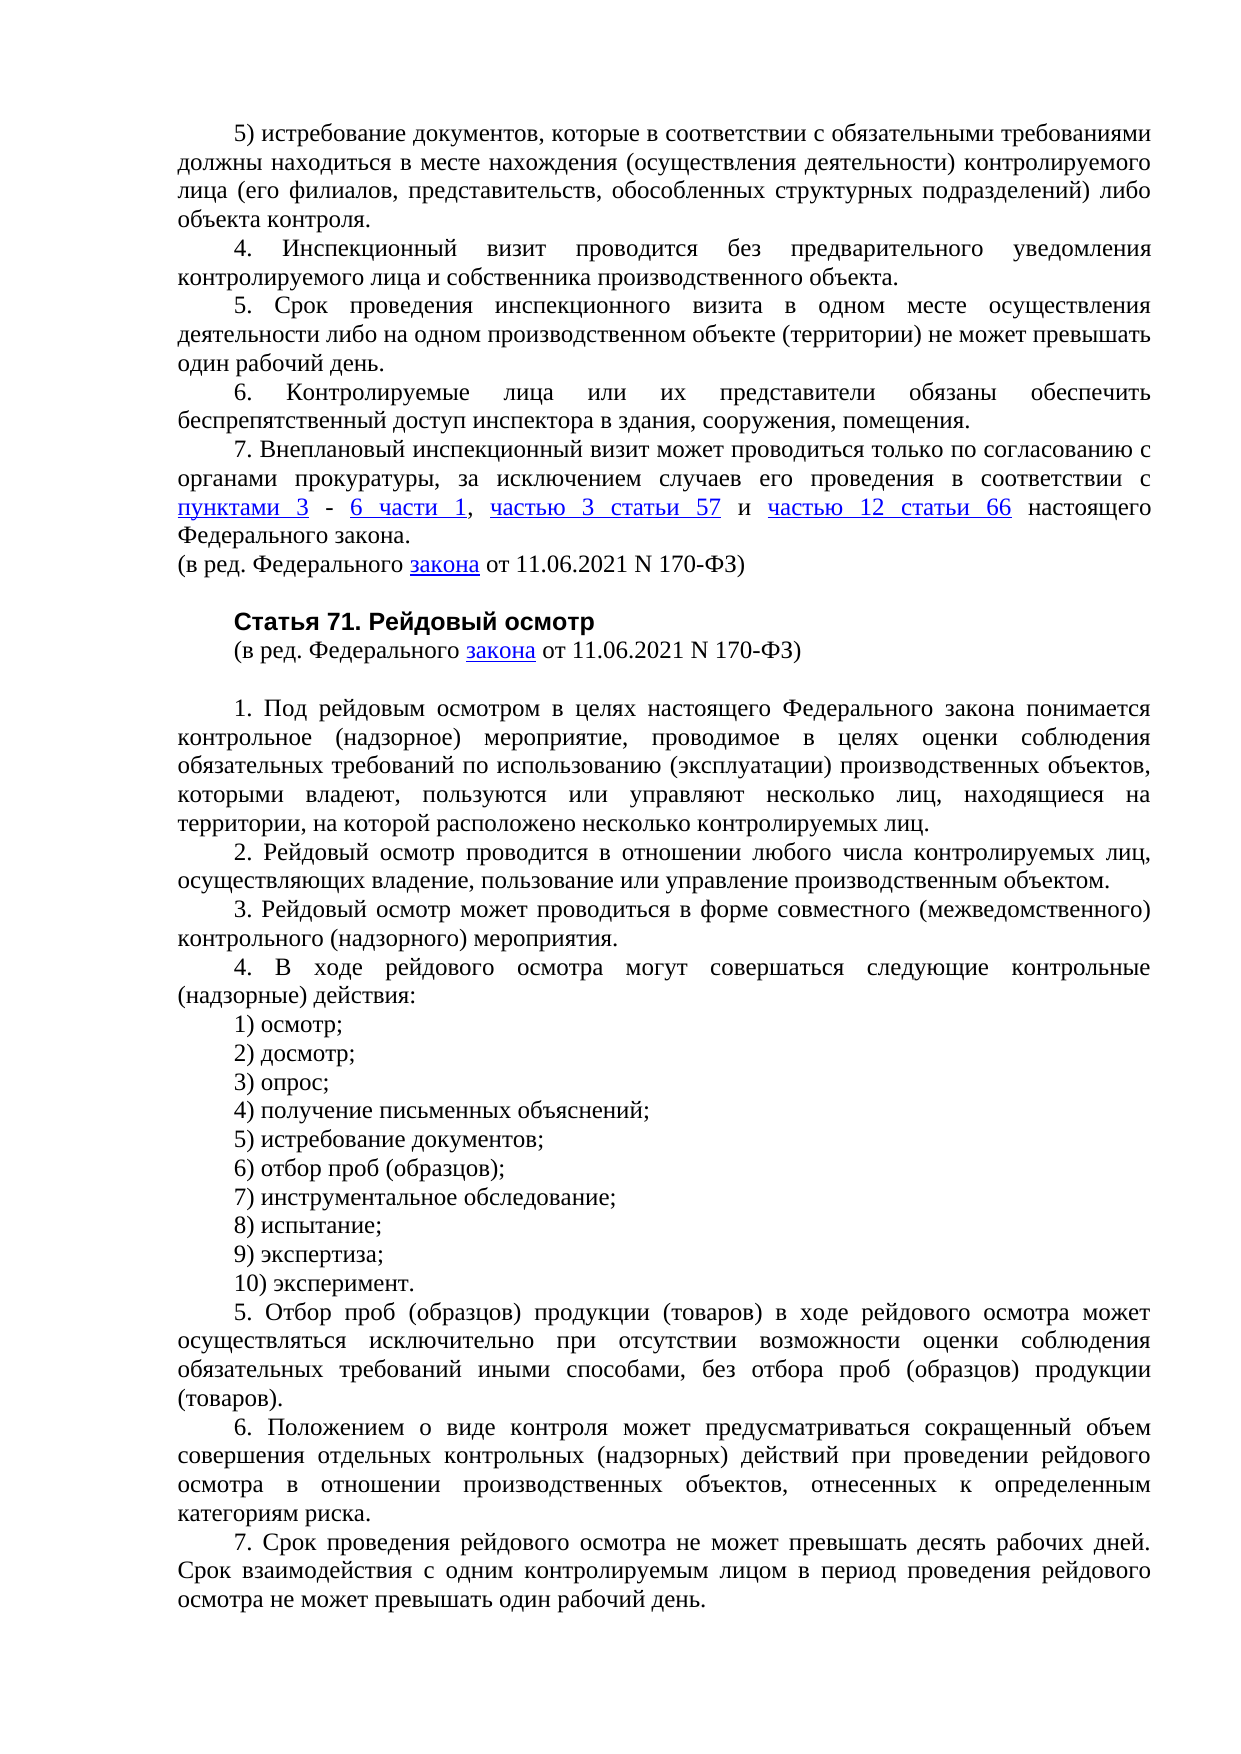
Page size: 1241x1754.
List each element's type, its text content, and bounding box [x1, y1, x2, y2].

text 2) досмотр; [177, 1038, 1152, 1067]
text 7) инструментальное обследование; [177, 1182, 1152, 1211]
text 10) эксперимент. [177, 1268, 1152, 1297]
text 3. Рейдовый осмотр может проводиться в форме совместного (межведомственного) контрольного (надзорного) мероприятия. [177, 894, 1152, 952]
text 7. Внеплановый инспекционный визит может проводиться только по согласованию с органами прокуратуры, за исключением случаев его проведения в соответствии с пунктами 3 - 6 части 1, частью 3 статьи 57 и частью 12 статьи 66 настоящего Федерального закона. [177, 434, 1152, 549]
text 8) испытание; [177, 1211, 1152, 1239]
text 6. Положением о виде контроля может предусматриваться сокращенный объем совершения отдельных контрольных (надзорных) действий при проведении рейдового осмотра в отношении производственных объектов, отнесенных к определенным категориям риска. [177, 1412, 1152, 1527]
text 6. Контролируемые лица или их представители обязаны обеспечить беспрепятственный доступ инспектора в здания, сооружения, помещения. [177, 377, 1152, 434]
text 5) истребование документов, которые в соответствии с обязательными требованиями должны находиться в месте нахождения (осуществления деятельности) контролируемого лица (его филиалов, представительств, обособленных структурных подразделений) либо объекта контроля. [177, 118, 1152, 233]
text 5. Отбор проб (образцов) продукции (товаров) в ходе рейдового осмотра может осуществляться исключительно при отсутствии возможности оценки соблюдения обязательных требований иными способами, без отбора проб (образцов) продукции (товаров). [177, 1297, 1152, 1412]
text 9) экспертиза; [177, 1239, 1152, 1268]
text 1) осмотр; [177, 1009, 1152, 1038]
text 3) опрос; [177, 1067, 1152, 1096]
text 2. Рейдовый осмотр проводится в отношении любого числа контролируемых лиц, осуществляющих владение, пользование или управление производственным объектом. [177, 837, 1152, 894]
text 7. Срок проведения рейдового осмотра не может превышать десять рабочих дней. Срок взаимодействия с одним контролируемым лицом в период проведения рейдового осмотра не может превышать один рабочий день. [177, 1527, 1152, 1613]
text Статья 71. Рейдовый осмотр [177, 607, 1152, 636]
text 4. Инспекционный визит проводится без предварительного уведомления контролируемого лица и собственника производственного объекта. [177, 233, 1152, 291]
text 6) отбор проб (образцов); [177, 1153, 1152, 1182]
text (в ред. Федерального закона от 11.06.2021 N 170-ФЗ) [177, 549, 1152, 578]
text (в ред. Федерального закона от 11.06.2021 N 170-ФЗ) [177, 636, 1152, 664]
text 4) получение письменных объяснений; [177, 1096, 1152, 1124]
text 1. Под рейдовым осмотром в целях настоящего Федерального закона понимается контрольное (надзорное) мероприятие, проводимое в целях оценки соблюдения обязательных требований по использованию (эксплуатации) производственных объектов, которыми владеют, пользуются или управляют несколько лиц, находящиеся на территории, на которой расположено несколько контролируемых лиц. [177, 693, 1152, 837]
text 5. Срок проведения инспекционного визита в одном месте осуществления деятельности либо на одном производственном объекте (территории) не может превышать один рабочий день. [177, 291, 1152, 377]
text 4. В ходе рейдового осмотра могут совершаться следующие контрольные (надзорные) действия: [177, 952, 1152, 1009]
text 5) истребование документов; [177, 1124, 1152, 1153]
